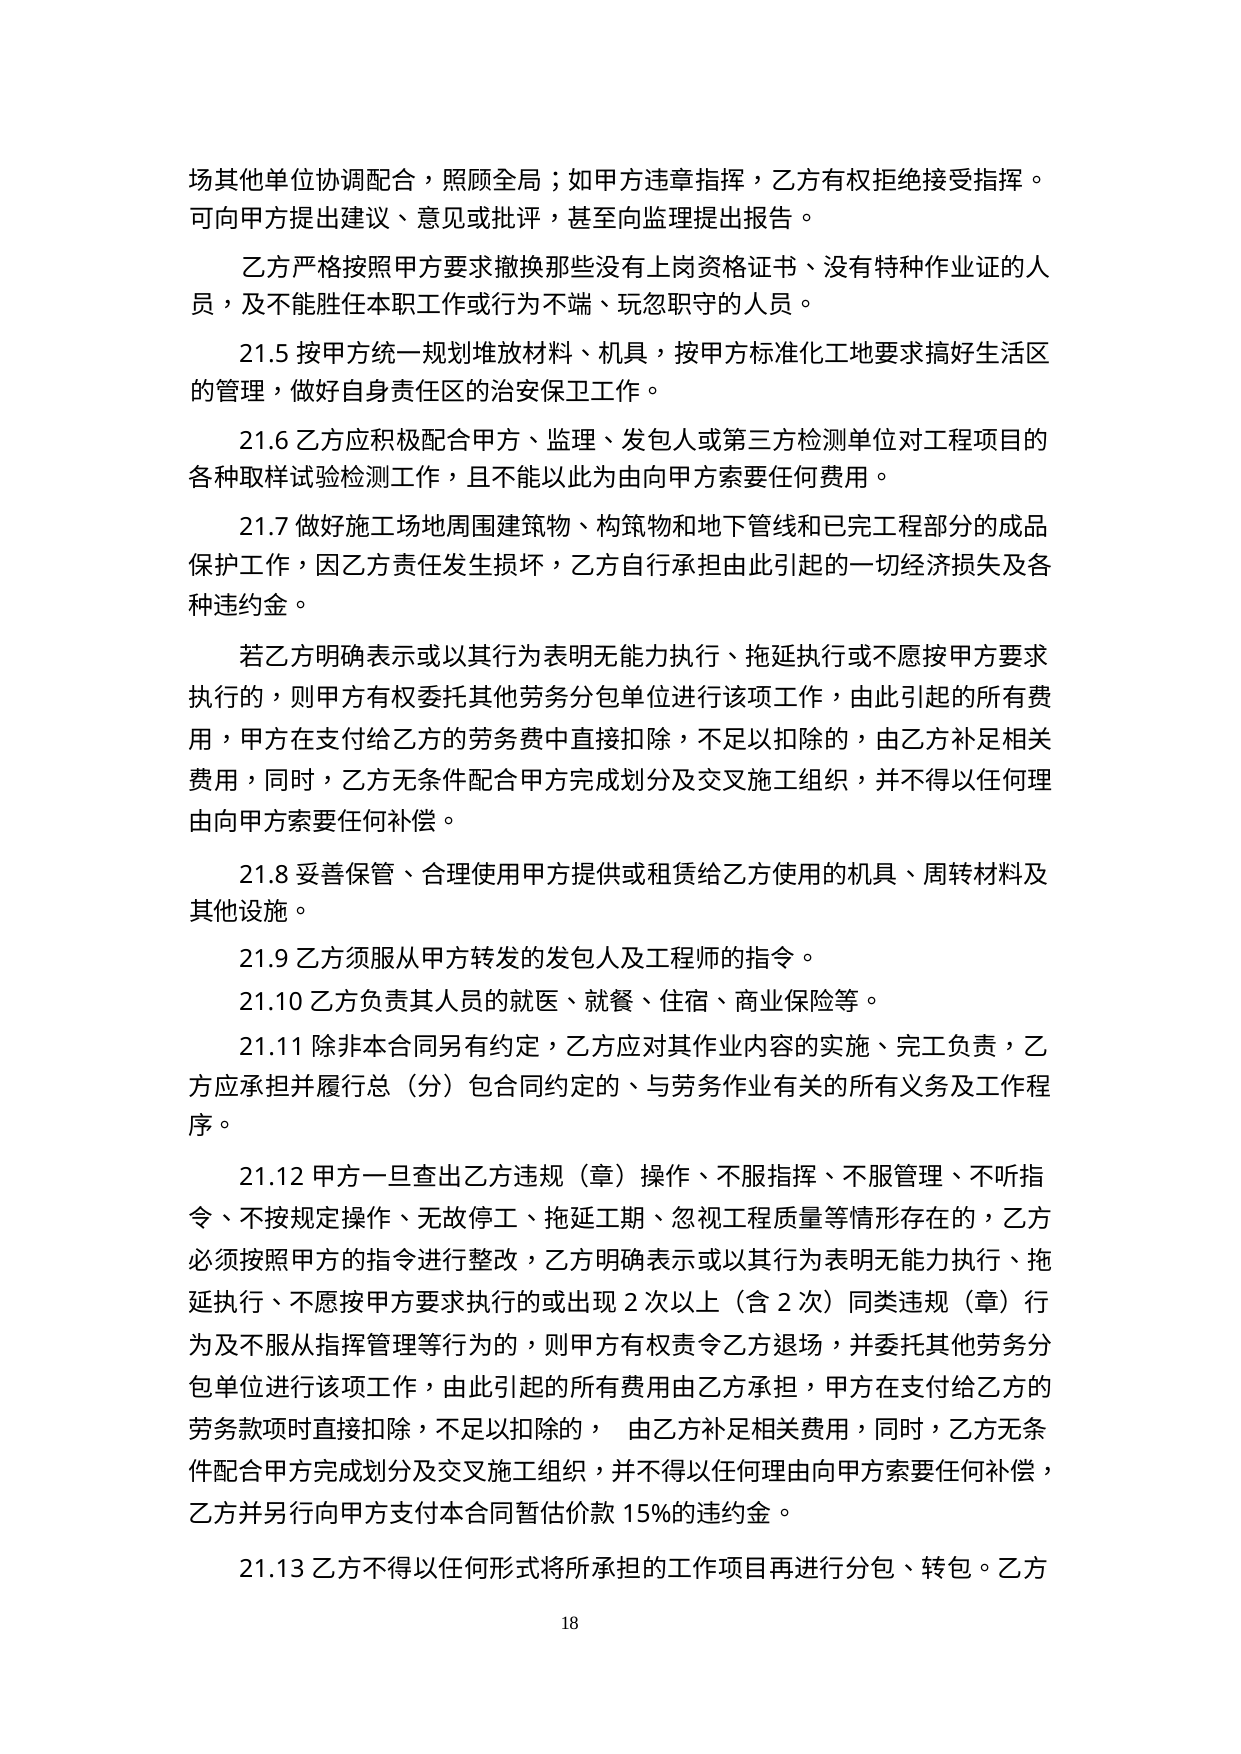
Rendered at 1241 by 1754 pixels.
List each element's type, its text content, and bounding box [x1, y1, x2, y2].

text 21.5 按甲方统一规划堆放材料、机具，按甲方标准化工地要求搞好生活区 的管理，做好自身责任区的治安保卫工作。 [190, 336, 1053, 407]
text 21.7 做好施工场地周围建筑物、构筑物和地下管线和已完工程部分的成品 保护工作，因乙方责任发生损坏，乙方自行承担由此引起的一切经济损失及各 种违约金。 [189, 508, 1054, 621]
text 场其他单位协调配合，照顾全局；如甲方违章指挥，乙方有权拒绝接受指挥。 可向甲方提出建议、意见或批评，甚至向监理提出报告。 [189, 163, 1050, 234]
text 21.6 乙方应积极配合甲方、监理、发包人或第三方检测单位对工程项目的 各种取样试验检测工作，且不能以此为由向甲方索要任何费用。 [189, 422, 1053, 494]
text 21.8 妥善保管、合理使用甲方提供或租赁给乙方使用的机具、周转材料及 其他设施。 [189, 856, 1053, 928]
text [189, 1550, 1054, 1584]
text 若乙方明确表示或以其行为表明无能力执行、拖延执行或不愿按甲方要求 执行的，则甲方有权委托其他劳务分包单位进行该项工作，由此引起的所有费 用，甲方在支付给乙方的劳务费中直接扣除，不足以扣除的，由乙方补足相关 费用，同时，乙方无条件配合甲方完成划分及交叉施工组织，并不得以任何理 由向甲方索要任何补偿。 [188, 639, 1054, 838]
text 21.9 乙方须服从甲方转发的发包人及工程师的指令。 [239, 943, 1061, 973]
text 21.11 除非本合同另有约定，乙方应对其作业内容的实施、完工负责，乙 方应承担并履行总（分）包合同约定的、与劳务作业有关的所有义务及工作程 序。 [189, 1029, 1052, 1142]
text 21.10 乙方负责其人员的就医、就餐、住宿、商业保险等。 [239, 986, 1061, 1017]
text 乙方严格按照甲方要求撤换那些没有上岗资格证书、没有特种作业证的人 员，及不能胜任本职工作或行为不端、玩忽职守的人员。 [191, 249, 1054, 321]
text 21.12 甲方一旦查出乙方违规（章）操作、不服指挥、不服管理、不听指 令、不按规定操作、无故停工、拖延工期、忽视工程质量等情形存在的，乙方 必须按照甲方的指令进行整改，乙方明确表示或以其行为表明无能力执行、拖 延执行、不愿按甲方要求执行的或出现 2 次以上（含 2 次）同类违规（章）行 为及不服从指挥管理等行为的，则甲方有权责令乙方退场，并委托其他劳务分 包单位进行该项工作，由此引起的所有费用由乙方承担，甲方在支付给乙方的 劳务款项时直接扣除，不足以扣除的， 由乙方补足相关费用，同时，乙方无条 件配合甲方完成划分及交叉施工组织，并不得以任何理由向甲方索要任何补偿， 乙方并另行向甲方支付本合同暂估价款 15%的违约金。 [188, 1158, 1061, 1530]
